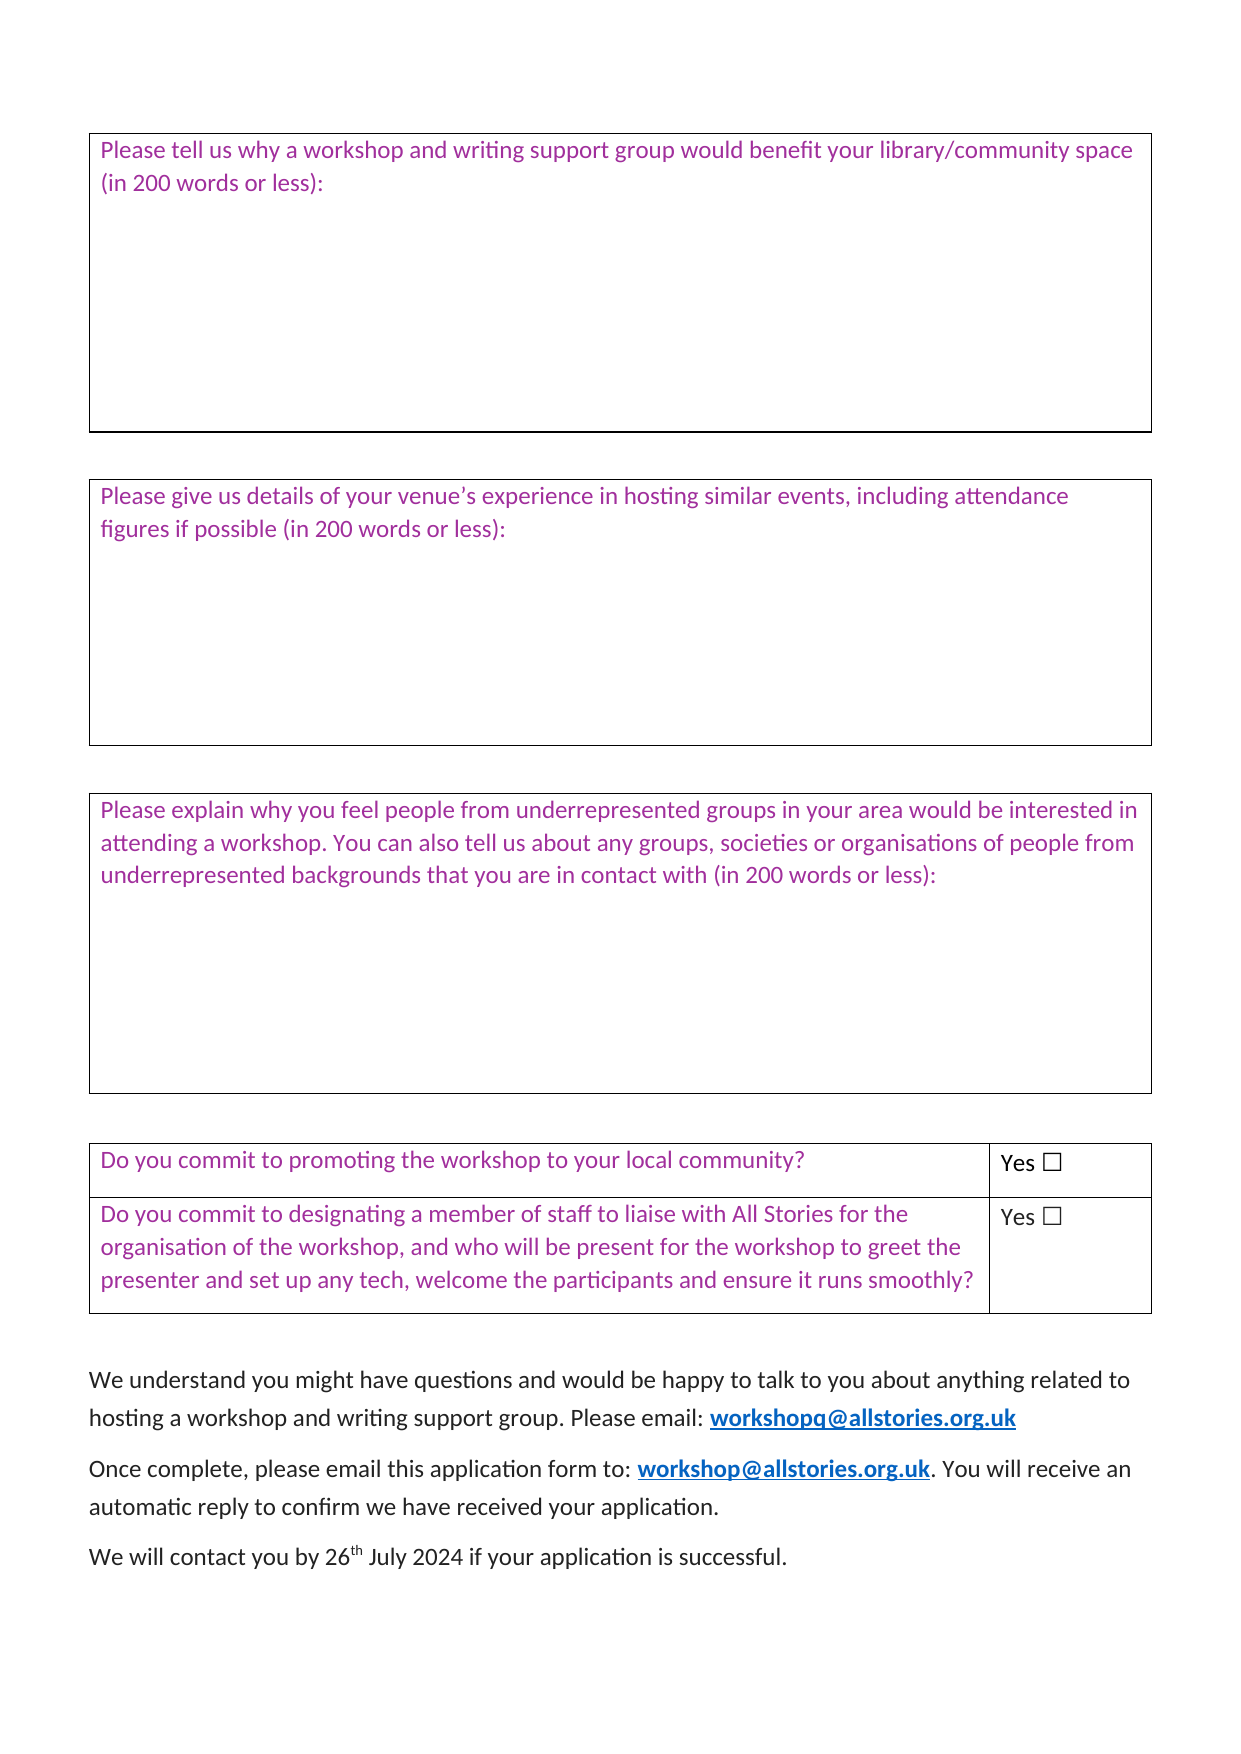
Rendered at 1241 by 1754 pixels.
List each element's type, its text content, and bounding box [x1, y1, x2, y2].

table_header Do you commit to promoting the workshop to your local community? [90, 1144, 989, 1197]
table_header Please give us details of your venue’s experience in hosting similar events, including attendance figures if possible (in 200 words or less): [90, 480, 1151, 745]
table_header Please explain why you feel people from underrepresented groups in your area would be interested in attending a workshop. You can also tell us about any groups, societies or organisations of people from underrepresented backgrounds that you are in contact with (in 200 words or less): [90, 794, 1151, 1093]
text Once complete, please email this application form to: workshop@allstories.org.uk. You will receive an automatic reply to confirm we have received your application. [89, 1453, 1167, 1521]
table_header Please tell us why a workshop and writing support group would benefit your library/community space (in 200 words or less): [90, 134, 1151, 431]
table_cell Yes [990, 1198, 1151, 1313]
text We will contact you by 26th July 2024 if your application is successful. [89, 1541, 1167, 1572]
text We understand you might have questions and would be happy to talk to you about anything related to hosting a workshop and writing support group. Please email: workshopq@allstories.org.uk [89, 1364, 1167, 1433]
table_header Yes [990, 1144, 1151, 1197]
table_cell Do you commit to designating a member of staff to liaise with All Stories for the organisation of the workshop, and who will be present for the workshop to greet the presenter and set up any tech, welcome the participants and ensure it runs smoothly? [90, 1198, 989, 1313]
